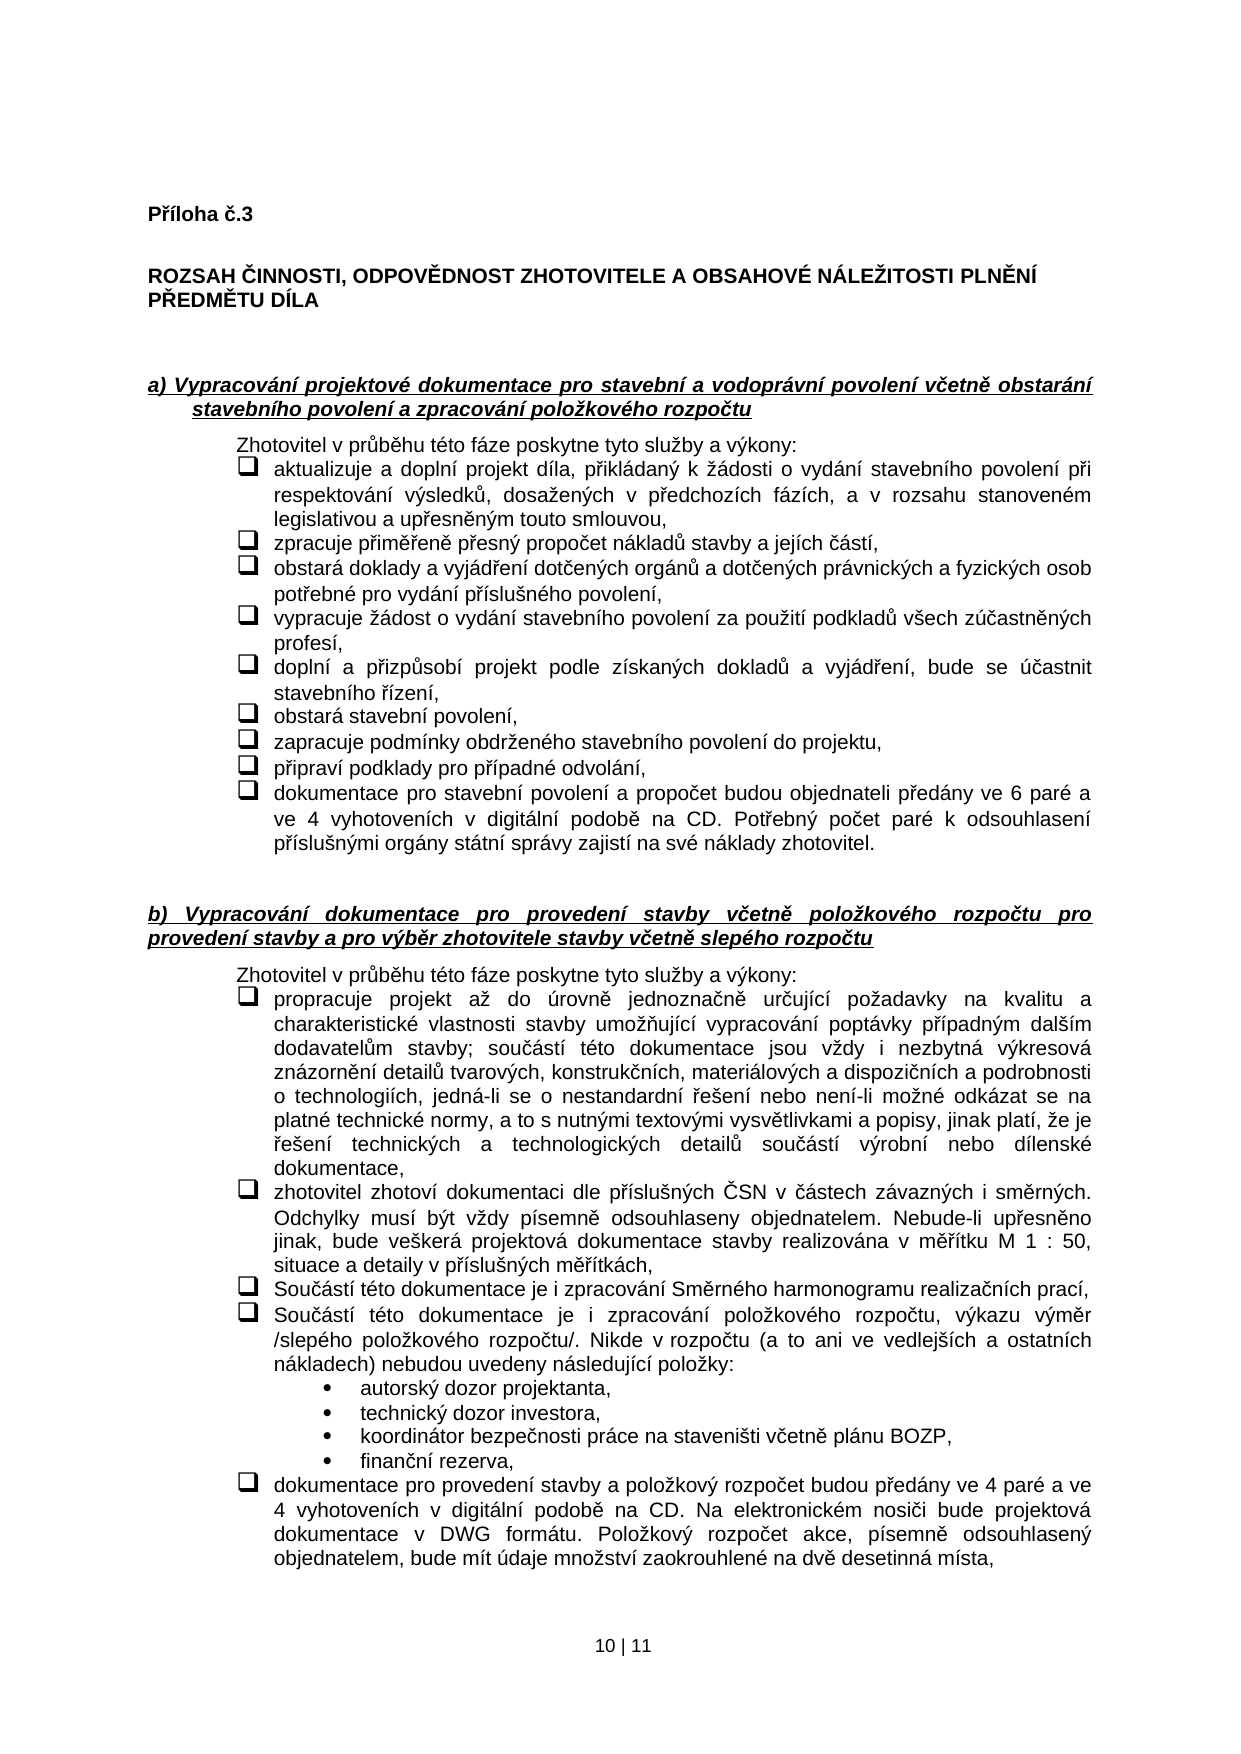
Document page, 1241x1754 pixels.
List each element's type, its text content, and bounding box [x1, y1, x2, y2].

text b) Vypracování dokumentace pro provedení stavby včetně položkového rozpočtu pro provedení stavby a pro výběr zhotovitele stavby včetně slepého rozpočtu [148, 902, 1093, 923]
text Zhotovitel v průběhu této fáze poskytne tyto služby a výkony: [148, 433, 1093, 457]
list připraví podklady pro případné odvolání, [236, 755, 1093, 781]
list Součástí této dokumentace je i zpracování Směrného harmonogramu realizačních prací, [236, 1277, 1093, 1303]
text Zhotovitel v průběhu této fáze poskytne tyto služby a výkony: [221, 963, 1093, 987]
list obstará doklady a vyjádření dotčených orgánů a dotčených právnických a fyzických osob potřebné pro vydání příslušného povolení, [236, 556, 1093, 605]
text a) Vypracování projektové dokumentace pro stavební a vodoprávní povolení včetně obstarání stavebního povolení a zpracování položkového rozpočtu [148, 395, 1093, 421]
list technický dozor investora, [236, 1400, 1093, 1424]
text b) Vypracování dokumentace pro provedení stavby včetně položkového rozpočtu pro provedení stavby a pro výběr zhotovitele stavby včetně slepého rozpočtu [148, 924, 1093, 950]
list aktualizuje a doplní projekt díla, přikládaný k žádosti o vydání stavebního povolení při respektování výsledků, dosažených v předchozích fázích, a v rozsahu stanoveném legislativou a upřesněným touto smlouvou, [236, 457, 1093, 530]
list doplní a přizpůsobí projekt podle získaných dokladů a vyjádření, bude se účastnit stavebního řízení, [236, 655, 1093, 704]
list autorský dozor projektanta, [236, 1376, 1093, 1400]
list vypracuje žádost o vydání stavebního povolení za použití podkladů všech zúčastněných profesí, [236, 605, 1093, 655]
list koordinátor bezpečnosti práce na staveništi včetně plánu BOZP, [236, 1424, 1093, 1448]
list finanční rezerva, [236, 1448, 1093, 1472]
list dokumentace pro stavební povolení a propočet budou objednateli předány ve 6 paré a ve 4 vyhotoveních v digitální podobě na CD. Potřebný počet paré k odsouhlasení příslušnými orgány státní správy zajistí na své náklady zhotovitel. [236, 781, 1093, 854]
list zpracuje přiměřeně přesný propočet nákladů stavby a jejích částí, [236, 530, 1093, 556]
list dokumentace pro provedení stavby a položkový rozpočet budou předány ve 4 paré a ve 4 vyhotoveních v digitální podobě na CD. Na elektronickém nosiči bude projektová dokumentace v DWG formátu. Položkový rozpočet akce, písemně odsouhlasený objednatelem, bude mít údaje množství zaokrouhlené na dvě desetinná místa, [236, 1472, 1093, 1570]
text Příloha č.3 [148, 200, 1093, 227]
text Rozsah ČINNOSTI, ODPOVĚDNOST ZHOTOVITELE a obsahové náležitosti plnění PŘEDMĚTU DÍLA [148, 264, 1093, 312]
list obstará stavební povolení, [236, 704, 1093, 730]
list Součástí této dokumentace je i zpracování položkového rozpočtu, výkazu výměr /slepého položkového rozpočtu/. Nikde v rozpočtu (a to ani ve vedlejších a ostatních nákladech) nebudou uvedeny následující položky: [236, 1303, 1093, 1376]
list propracuje projekt až do úrovně jednoznačně určující požadavky na kvalitu a charakteristické vlastnosti stavby umožňující vypracování poptávky případným dalším dodavatelům stavby; součástí této dokumentace jsou vždy i nezbytná výkresová znázornění detailů tvarových, konstrukčních, materiálových a dispozičních a podrobnosti o technologiích, jedná-li se o nestandardní řešení nebo není-li možné odkázat se na platné technické normy, a to s nutnými textovými vysvětlivkami a popisy, jinak platí, že je řešení technických a technologických detailů součástí výrobní nebo dílenské dokumentace, [236, 987, 1093, 1180]
list zhotovitel zhotoví dokumentaci dle příslušných ČSN v částech závazných i směrných. Odchylky musí být vždy písemně odsouhlaseny objednatelem. Nebude-li upřesněno jinak, bude veškerá projektová dokumentace stavby realizována v měřítku M 1 : 50, situace a detaily v příslušných měřítkách, [236, 1180, 1093, 1277]
list zapracuje podmínky obdrženého stavebního povolení do projektu, [236, 730, 1093, 755]
text a) Vypracování projektové dokumentace pro stavební a vodoprávní povolení včetně obstarání stavebního povolení a zpracování položkového rozpočtu [148, 373, 1093, 394]
